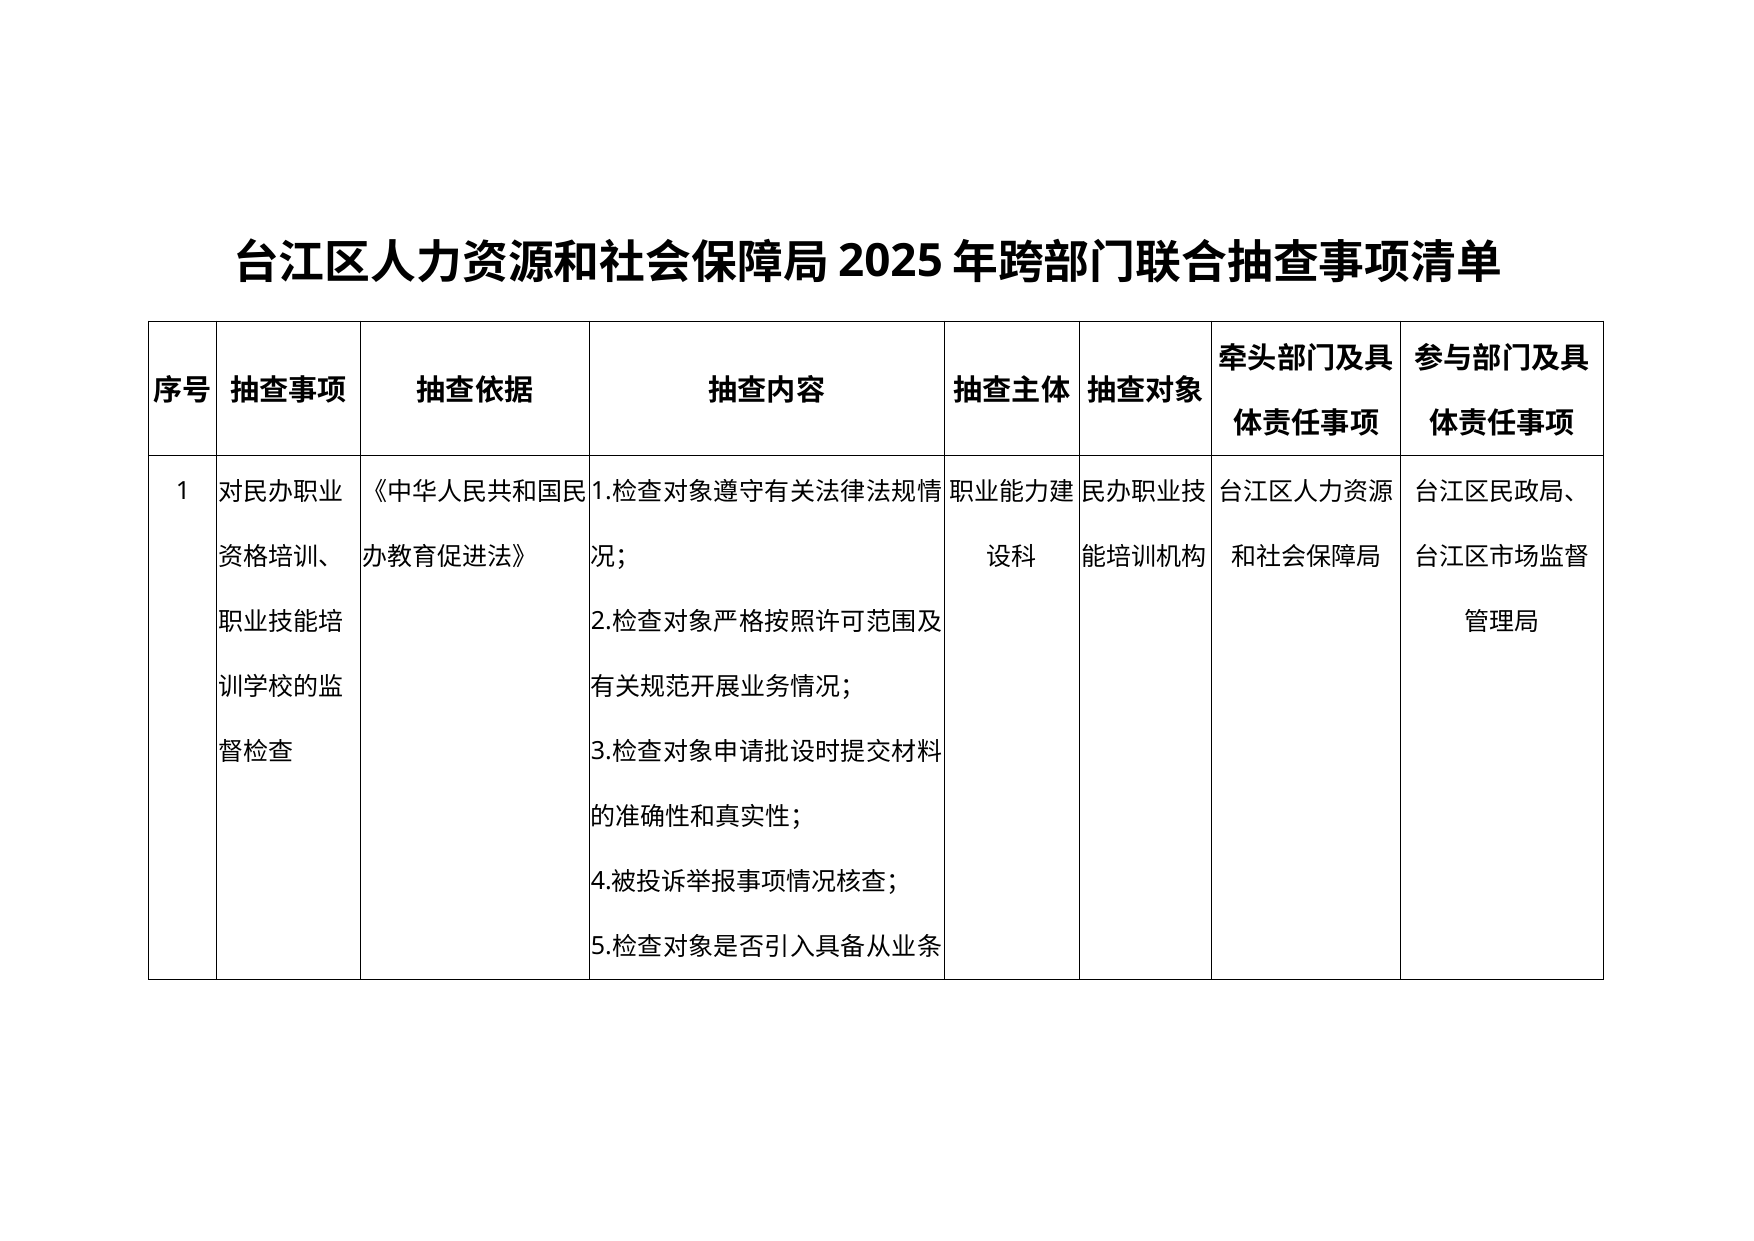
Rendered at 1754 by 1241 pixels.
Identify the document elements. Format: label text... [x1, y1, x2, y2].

table_cell 抽查事项 [217, 322, 360, 455]
table_cell 抽查依据 [361, 322, 589, 455]
table_cell 职业能力建设科 [945, 456, 1079, 979]
table_header 台江区人力资源和社会保障局2025年跨部门联合抽查事项清单 [149, 198, 1613, 321]
table_cell 台江区民政局、台江区市场监督管理局 [1401, 456, 1603, 979]
table_cell 牵头部门及具体责任事项 [1212, 322, 1400, 455]
table_cell 参与部门及具体责任事项 [1401, 322, 1603, 455]
table_cell 抽查对象 [1080, 322, 1211, 455]
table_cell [590, 456, 944, 979]
table_cell 1 [149, 456, 216, 979]
table_cell 抽查主体 [945, 322, 1079, 455]
table_cell 台江区人力资源和社会保障局 [1212, 456, 1400, 979]
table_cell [217, 456, 360, 979]
table_cell 《中华人民共和国民办教育促进法》 [361, 456, 589, 979]
table_cell 抽查内容 [590, 322, 944, 455]
table_cell 民办职业技能培训机构 [1080, 456, 1211, 979]
table_cell 序号 [149, 322, 216, 455]
